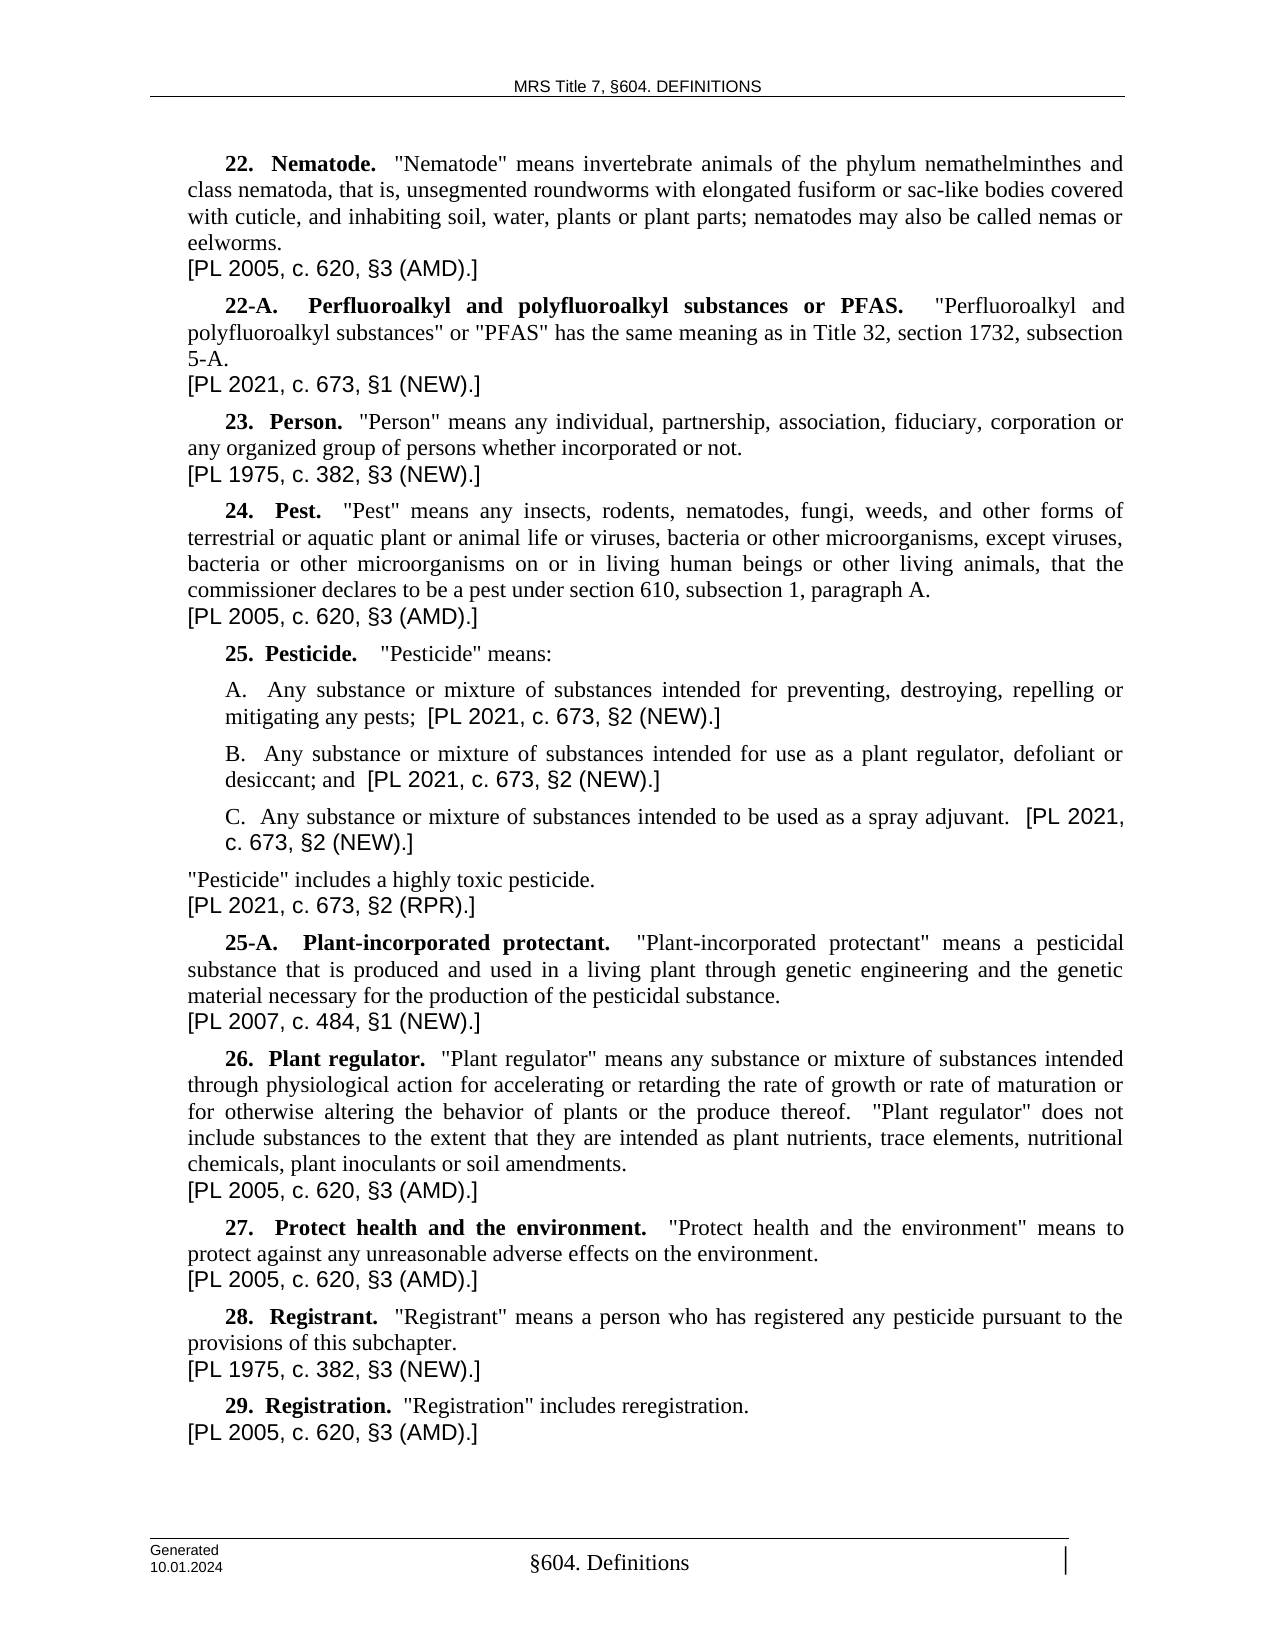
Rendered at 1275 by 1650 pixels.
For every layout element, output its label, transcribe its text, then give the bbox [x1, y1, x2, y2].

text "Pesticide" includes a highly toxic pesticide. [187, 866, 1125, 892]
text [PL 2005, c. 620, §3 (AMD).] [187, 603, 1125, 629]
text 26. Plant regulator. "Plant regulator" means any substance or mixture of substances intended through physiological action for accelerating or retarding the rate of growth or rate of maturation or for otherwise altering the behavior of plants or the produce thereof. "Plant regulator" does not include substances to the extent that they are intended as plant nutrients, trace elements, nutritional chemicals, plant inoculants or soil amendments. [187, 1045, 1125, 1177]
text [PL 2021, c. 673, §2 (RPR).] [187, 892, 1125, 919]
text [PL 2007, c. 484, §1 (NEW).] [187, 1008, 1125, 1035]
text [PL 1975, c. 382, §3 (NEW).] [187, 1356, 1125, 1382]
text B. Any substance or mixture of substances intended for use as a plant regulator, defoliant or desiccant; and [PL 2021, c. 673, §2 (NEW).] [225, 740, 1125, 792]
text 25-A. Plant-incorporated protectant. "Plant-incorporated protectant" means a pesticidal substance that is produced and used in a living plant through genetic engineering and the genetic material necessary for the production of the pesticidal substance. [187, 929, 1125, 1008]
text [PL 2005, c. 620, §3 (AMD).] [187, 1266, 1125, 1293]
text 22-A. Perfluoroalkyl and polyfluoroalkyl substances or PFAS. "Perfluoroalkyl and polyfluoroalkyl substances" or "PFAS" has the same meaning as in Title 32, section 1732, subsection 5‑A. [187, 292, 1125, 371]
text 27. Protect health and the environment. "Protect health and the environment" means to protect against any unreasonable adverse effects on the environment. [187, 1214, 1125, 1266]
text [PL 2005, c. 620, §3 (AMD).] [187, 1419, 1125, 1445]
text 23. Person. "Person" means any individual, partnership, association, fiduciary, corporation or any organized group of persons whether incorporated or not. [187, 408, 1125, 461]
text 28. Registrant. "Registrant" means a person who has registered any pesticide pursuant to the provisions of this subchapter. [187, 1303, 1125, 1356]
text 25. Pesticide. "Pesticide" means: [187, 640, 1125, 666]
text [PL 2021, c. 673, §1 (NEW).] [187, 371, 1125, 398]
text C. Any substance or mixture of substances intended to be used as a spray adjuvant. [PL 2021, c. 673, §2 (NEW).] [225, 803, 1125, 856]
text [PL 1975, c. 382, §3 (NEW).] [187, 461, 1125, 487]
text A. Any substance or mixture of substances intended for preventing, destroying, repelling or mitigating any pests; [PL 2021, c. 673, §2 (NEW).] [225, 676, 1125, 729]
text 29. Registration. "Registration" includes reregistration. [187, 1393, 1125, 1419]
text [PL 2005, c. 620, §3 (AMD).] [187, 1177, 1125, 1203]
text 22. Nematode. "Nematode" means invertebrate animals of the phylum nemathelminthes and class nematoda, that is, unsegmented roundworms with elongated fusiform or sac-like bodies covered with cuticle, and inhabiting soil, water, plants or plant parts; nematodes may also be called nemas or eelworms. [187, 150, 1125, 255]
text 24. Pest. "Pest" means any insects, rodents, nematodes, fungi, weeds, and other forms of terrestrial or aquatic plant or animal life or viruses, bacteria or other microorganisms, except viruses, bacteria or other microorganisms on or in living human beings or other living animals, that the commissioner declares to be a pest under section 610, subsection 1, paragraph A. [187, 497, 1125, 603]
text [PL 2005, c. 620, §3 (AMD).] [187, 255, 1125, 282]
